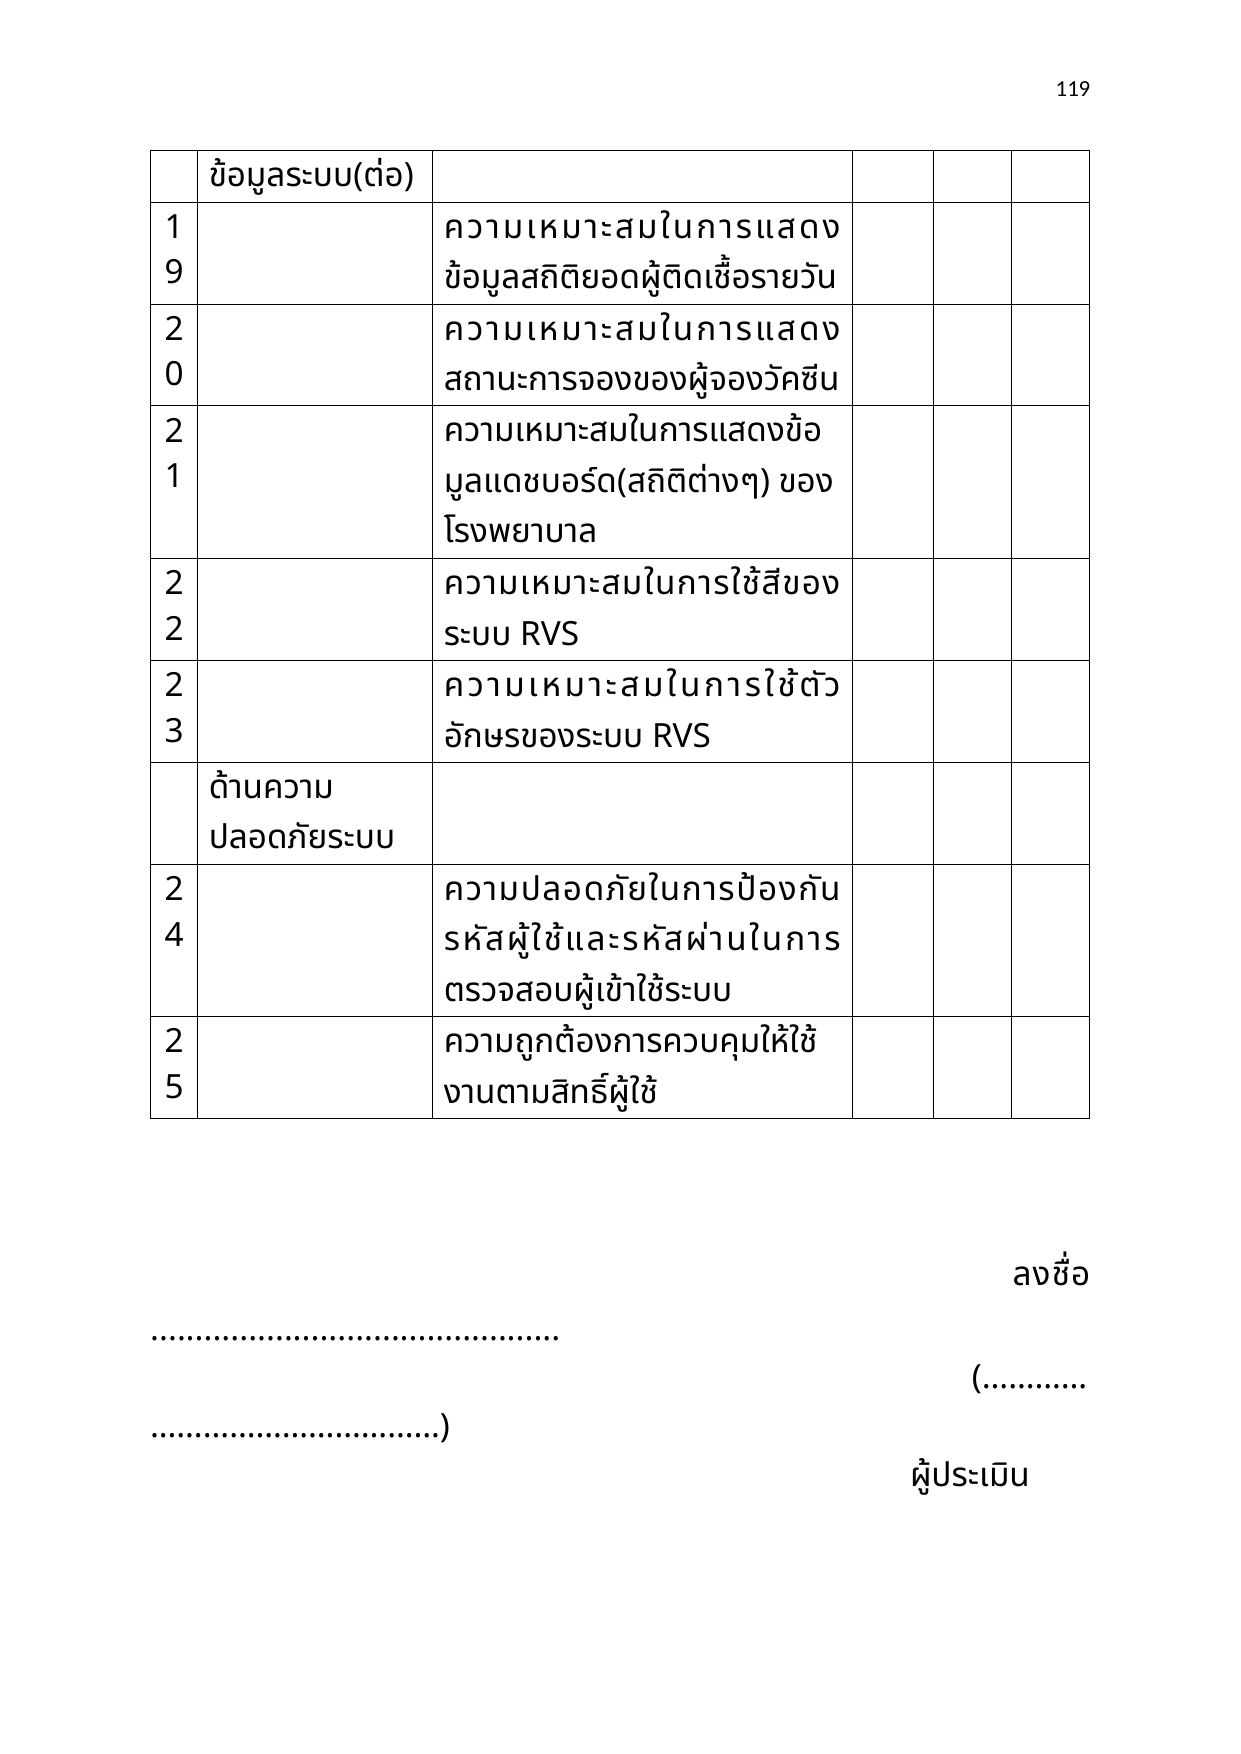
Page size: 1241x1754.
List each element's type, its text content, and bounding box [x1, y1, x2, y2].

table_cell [198, 151, 432, 202]
table_cell [1012, 559, 1089, 660]
table_cell [1012, 661, 1089, 762]
text ลงชื่อ .............................................. [150, 1250, 1090, 1350]
table_cell [1012, 151, 1089, 202]
table_cell ความเหมาะสมในการใช้ตัวอักษรของระบบ RVS [433, 661, 852, 762]
text ผู้ประเมิน [150, 1451, 1090, 1502]
table_cell [198, 1017, 432, 1118]
table_cell [1012, 305, 1089, 405]
table_cell 24 [151, 865, 197, 1016]
table_cell [853, 1017, 933, 1118]
table_cell [853, 865, 933, 1016]
text (………………………………………) [150, 1353, 1090, 1448]
table_cell ความเหมาะสมในการแสดงสถานะการจองของผู้จองวัคซีน [433, 305, 852, 405]
table_cell [934, 203, 1011, 303]
table_cell [433, 763, 852, 864]
table_cell [934, 1017, 1011, 1118]
table_cell ความเหมาะสมในการแสดงข้อมูลแดชบอร์ด(สถิติต่างๆ) ของโรงพยาบาล [433, 406, 852, 558]
table_cell [934, 305, 1011, 405]
table_cell [1012, 406, 1089, 558]
table_cell [853, 203, 933, 303]
table_cell [198, 305, 432, 405]
table_cell [198, 406, 432, 558]
table_cell 20 [151, 305, 197, 405]
table_cell [198, 203, 432, 303]
table_cell [198, 865, 432, 1016]
table_cell [198, 559, 432, 660]
table_cell [1012, 763, 1089, 864]
table_cell [853, 406, 933, 558]
table_cell [1012, 203, 1089, 303]
table_cell ความปลอดภัยในการป้องกันรหัสผู้ใช้และรหัสผ่านในการตรวจสอบผู้เข้าใช้ระบบ [433, 865, 852, 1016]
table_cell [151, 151, 197, 202]
table_cell [853, 151, 933, 202]
table_cell [934, 151, 1011, 202]
table_cell [934, 661, 1011, 762]
table_cell [934, 763, 1011, 864]
table_cell [1012, 1017, 1089, 1118]
table_cell 19 [151, 203, 197, 303]
table_cell [151, 763, 197, 864]
table_cell [1012, 865, 1089, 1016]
table_cell [853, 763, 933, 864]
table_cell [934, 865, 1011, 1016]
table_cell ด้านความปลอดภัยระบบ [198, 763, 432, 864]
table_cell ความเหมาะสมในการใช้สีของระบบ RVS [433, 559, 852, 660]
table_cell [853, 559, 933, 660]
table_cell [934, 406, 1011, 558]
table_cell 22 [151, 559, 197, 660]
table_cell 23 [151, 661, 197, 762]
table_cell [433, 151, 852, 202]
table_cell ความถูกต้องการควบคุมให้ใช้งานตามสิทธิ์ผู้ใช้ [433, 1017, 852, 1118]
table_cell ความเหมาะสมในการแสดงข้อมูลสถิติยอดผู้ติดเชื้อรายวัน [433, 203, 852, 303]
table_cell [934, 559, 1011, 660]
table_cell 25 [151, 1017, 197, 1118]
table_cell [853, 305, 933, 405]
table_cell [198, 661, 432, 762]
table_cell [853, 661, 933, 762]
table_cell 21 [151, 406, 197, 558]
